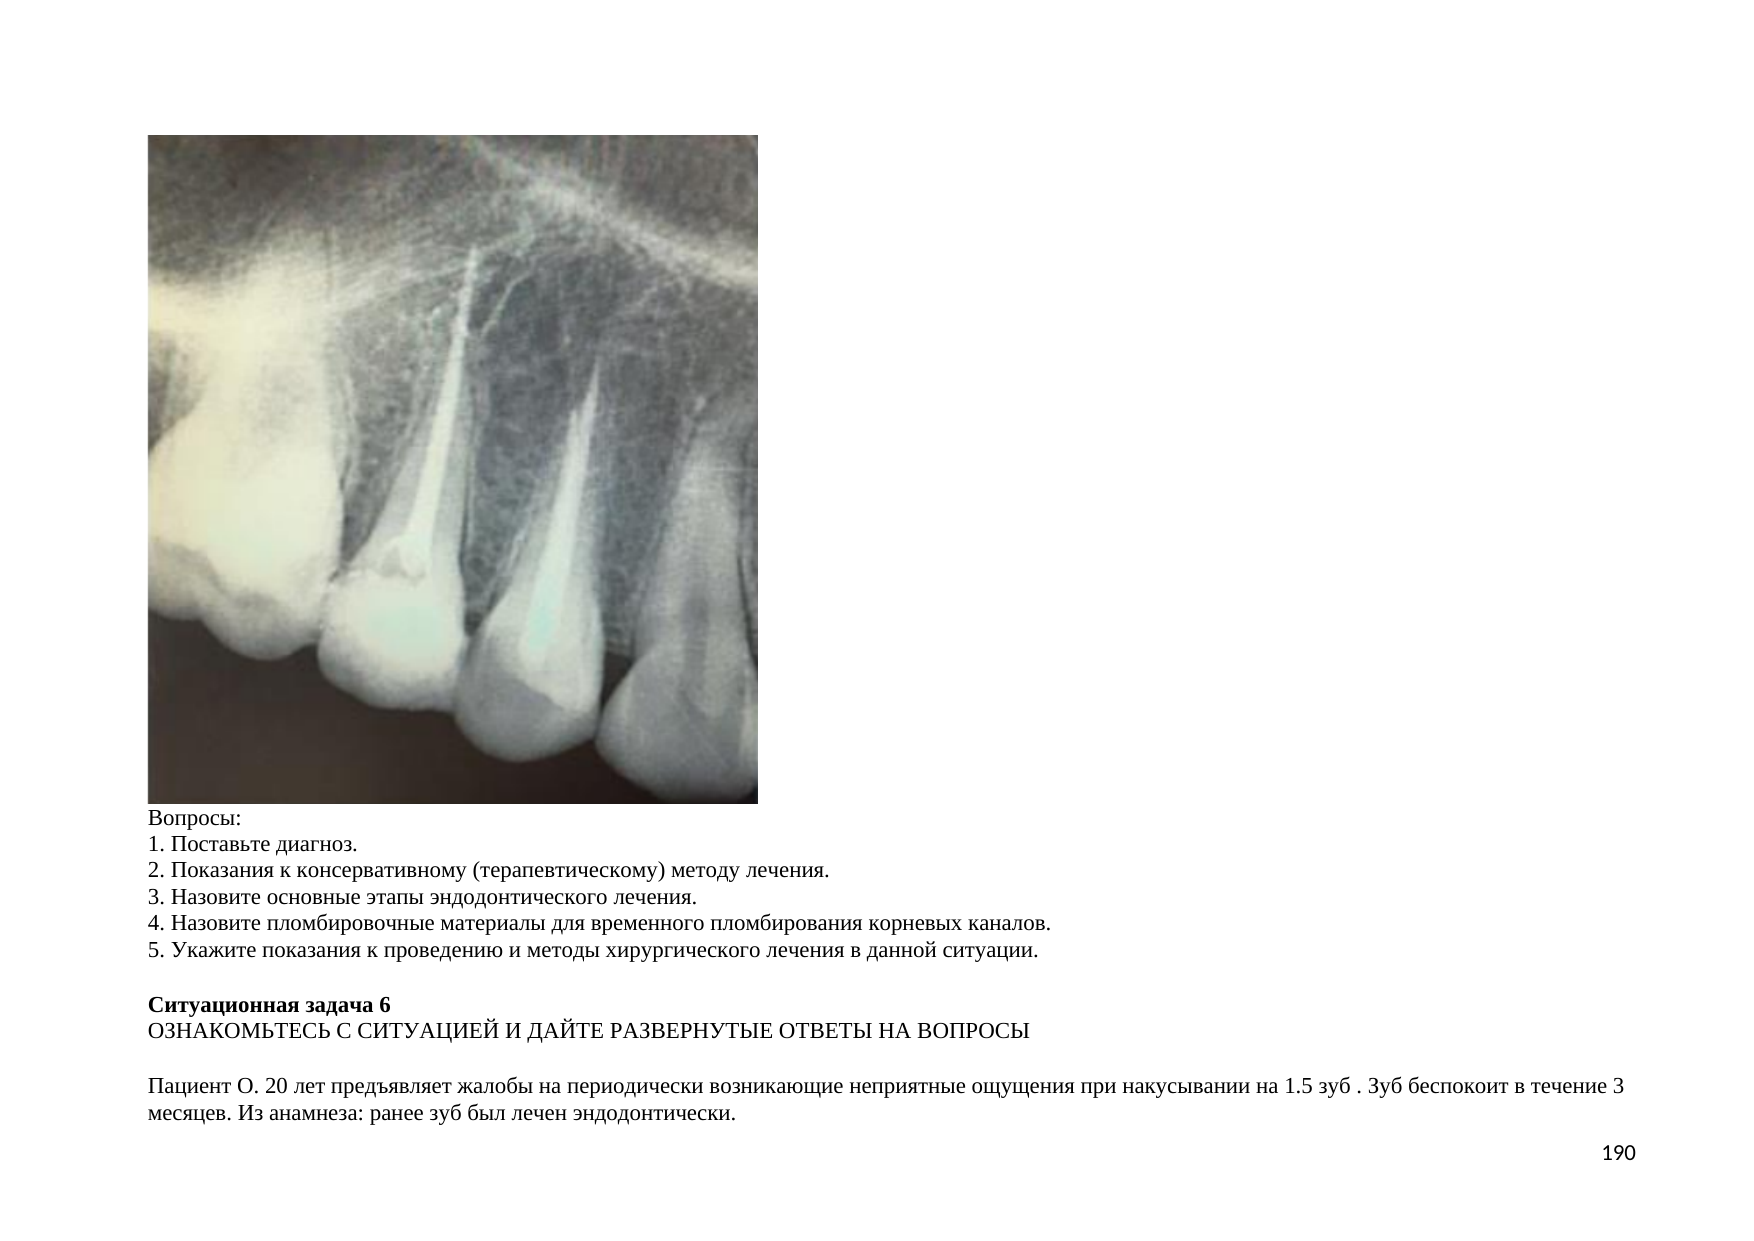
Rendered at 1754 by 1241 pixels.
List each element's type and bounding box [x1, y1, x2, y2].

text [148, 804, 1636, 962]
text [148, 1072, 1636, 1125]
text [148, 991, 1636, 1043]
picture [147, 135, 758, 804]
